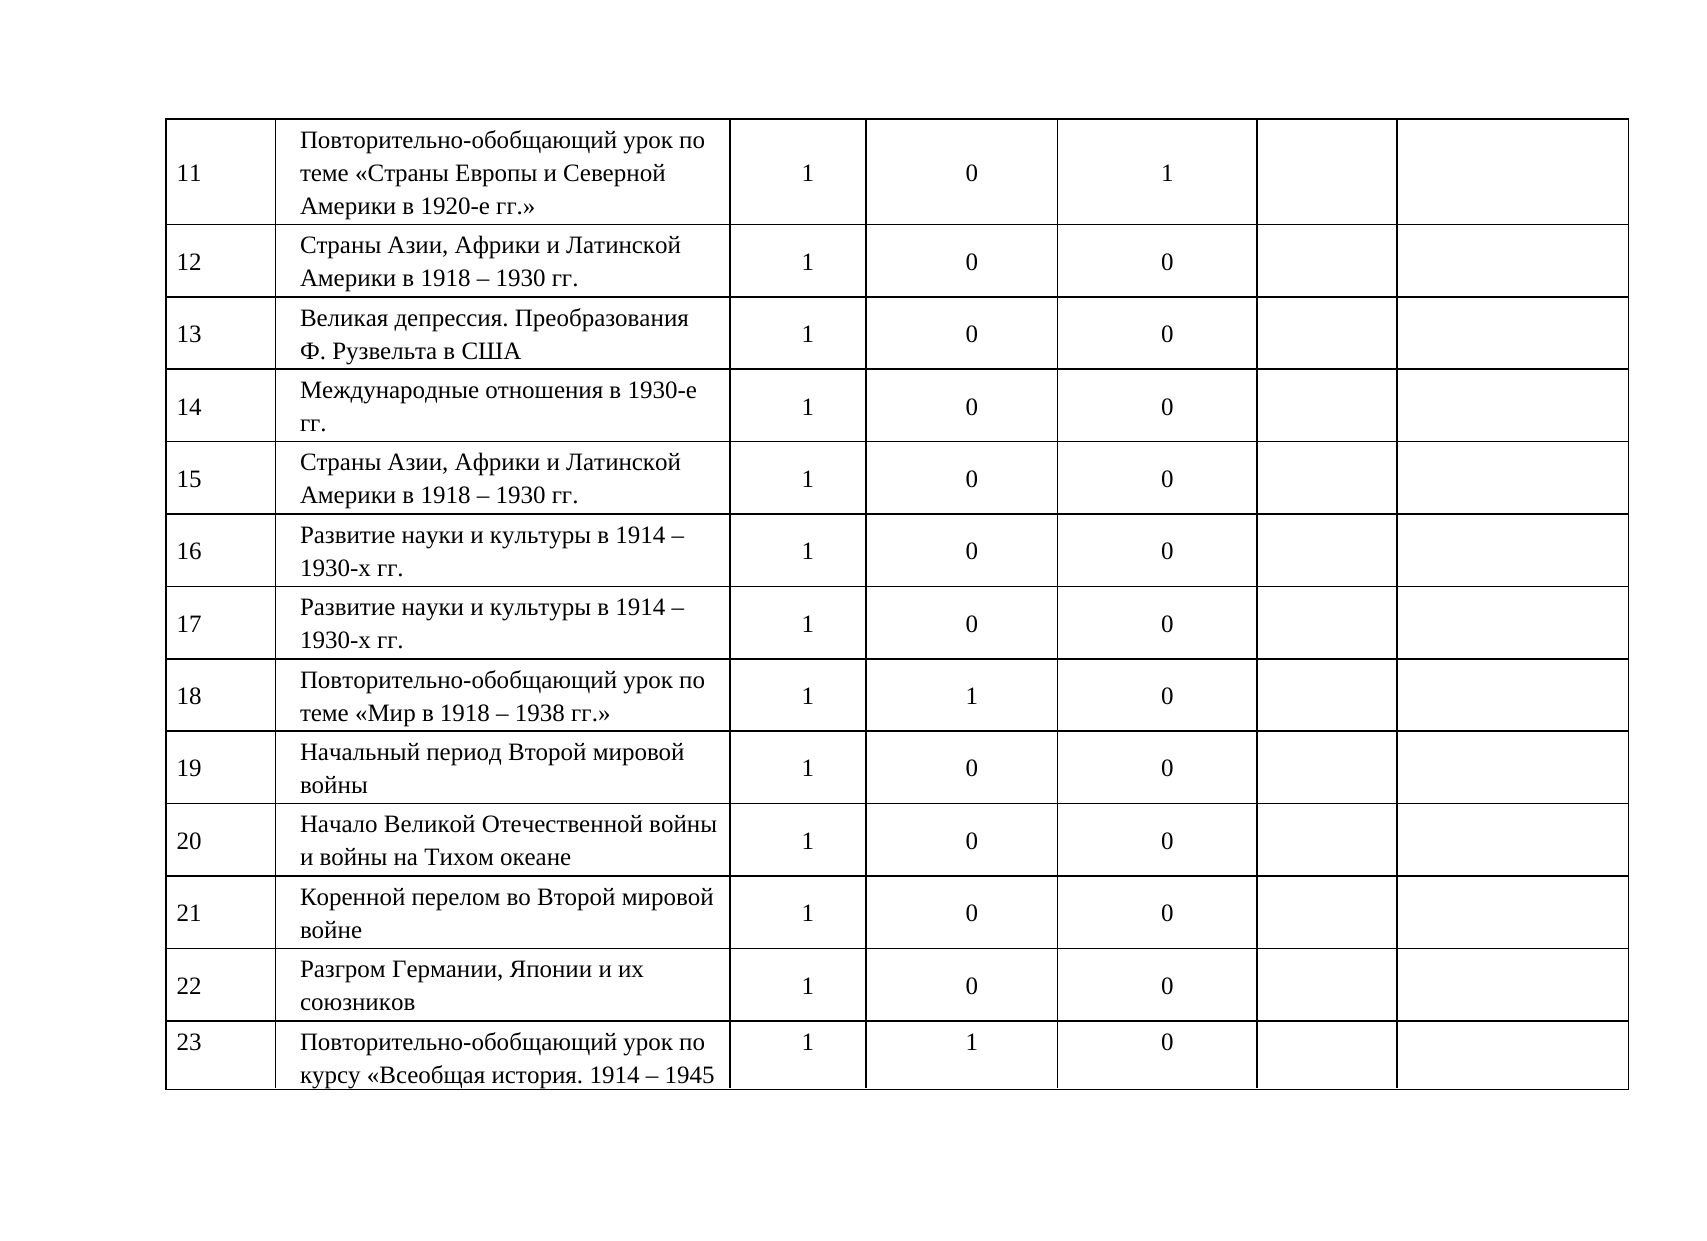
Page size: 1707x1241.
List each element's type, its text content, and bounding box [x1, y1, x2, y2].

table_cell 1 [731, 660, 865, 730]
table_cell [1398, 225, 1628, 296]
table_cell 1 [1058, 120, 1256, 223]
table_cell [1258, 804, 1396, 875]
table_cell Страны Азии, Африки и Латинской Америки в 1918 – 1930 гг. [276, 442, 729, 513]
table_cell 0 [867, 442, 1057, 513]
table_cell [1398, 949, 1628, 1020]
table_cell 0 [1058, 660, 1256, 730]
table_cell 1 [867, 1022, 1057, 1088]
table_cell 13 [167, 298, 275, 368]
table_cell Международные отношения в 1930-е гг. [276, 370, 729, 441]
table_cell 1 [731, 587, 865, 658]
table_cell [1398, 370, 1628, 441]
table_cell 0 [1058, 515, 1256, 586]
table_cell [1258, 442, 1396, 513]
table_cell 1 [731, 1022, 865, 1088]
table_cell 16 [167, 515, 275, 586]
table_cell Начальный период Второй мировой войны [276, 732, 729, 803]
table_cell [1258, 587, 1396, 658]
table_cell 11 [167, 120, 275, 223]
table_cell [1398, 732, 1628, 803]
table_cell 0 [1058, 949, 1256, 1020]
table_cell 1 [731, 877, 865, 947]
table_cell 0 [867, 298, 1057, 368]
table_cell 17 [167, 587, 275, 658]
table_cell 1 [731, 370, 865, 441]
table_cell 14 [167, 370, 275, 441]
table_cell 1 [731, 120, 865, 223]
table_cell 0 [1058, 442, 1256, 513]
table_cell [1398, 660, 1628, 730]
table_cell 1 [731, 298, 865, 368]
table_cell 0 [867, 804, 1057, 875]
table_cell [1258, 949, 1396, 1020]
table_cell [1258, 877, 1396, 947]
table_cell Развитие науки и культуры в 1914 – 1930-х гг. [276, 587, 729, 658]
table_cell Великая депрессия. Преобразования Ф. Рузвельта в США [276, 298, 729, 368]
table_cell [276, 1022, 729, 1088]
table_cell [1258, 515, 1396, 586]
table_cell 21 [167, 877, 275, 947]
table_cell [1398, 877, 1628, 947]
table_cell 1 [731, 515, 865, 586]
table_cell 0 [867, 732, 1057, 803]
table_cell 0 [1058, 804, 1256, 875]
table_cell Развитие науки и культуры в 1914 – 1930-х гг. [276, 515, 729, 586]
table_cell 0 [867, 120, 1057, 223]
table_cell 18 [167, 660, 275, 730]
table_cell [1398, 120, 1628, 223]
table_cell [1258, 225, 1396, 296]
table_cell Коренной перелом во Второй мировой войне [276, 877, 729, 947]
table_cell 1 [731, 442, 865, 513]
table_cell 19 [167, 732, 275, 803]
table_cell [1258, 298, 1396, 368]
table_cell 23 [167, 1022, 275, 1088]
table_cell [1398, 1022, 1628, 1088]
table_cell 0 [1058, 370, 1256, 441]
table_cell [1398, 298, 1628, 368]
table_cell 0 [1058, 877, 1256, 947]
table_cell Повторительно-обобщающий урок по теме «Страны Европы и Северной Америки в 1920-е гг.» [276, 120, 729, 223]
table_cell 1 [731, 949, 865, 1020]
table_cell 0 [1058, 732, 1256, 803]
table_cell [1258, 732, 1396, 803]
table_cell 0 [1058, 298, 1256, 368]
table_cell [1398, 442, 1628, 513]
table_cell 0 [867, 877, 1057, 947]
table_cell 0 [867, 225, 1057, 296]
table_cell 1 [867, 660, 1057, 730]
table_cell [1398, 515, 1628, 586]
table_cell Начало Великой Отечественной войны и войны на Тихом океане [276, 804, 729, 875]
table_cell Разгром Германии, Японии и их союзников [276, 949, 729, 1020]
table_cell 0 [1058, 1022, 1256, 1088]
table_cell 0 [867, 587, 1057, 658]
table_cell 0 [867, 515, 1057, 586]
table_cell [1398, 587, 1628, 658]
table_cell 1 [731, 225, 865, 296]
table_cell [1398, 804, 1628, 875]
table_cell 1 [731, 804, 865, 875]
table_cell 15 [167, 442, 275, 513]
table_cell 0 [867, 949, 1057, 1020]
table_cell 0 [1058, 587, 1256, 658]
table_cell [1258, 120, 1396, 223]
table_cell 1 [731, 732, 865, 803]
table_cell [1258, 370, 1396, 441]
table_cell 22 [167, 949, 275, 1020]
table_cell Страны Азии, Африки и Латинской Америки в 1918 – 1930 гг. [276, 225, 729, 296]
table_cell 0 [1058, 225, 1256, 296]
table_cell [1258, 660, 1396, 730]
table_cell 20 [167, 804, 275, 875]
table_cell 0 [867, 370, 1057, 441]
table_cell 12 [167, 225, 275, 296]
table_cell Повторительно-обобщающий урок по теме «Мир в 1918 – 1938 гг.» [276, 660, 729, 730]
table_cell [1258, 1022, 1396, 1088]
